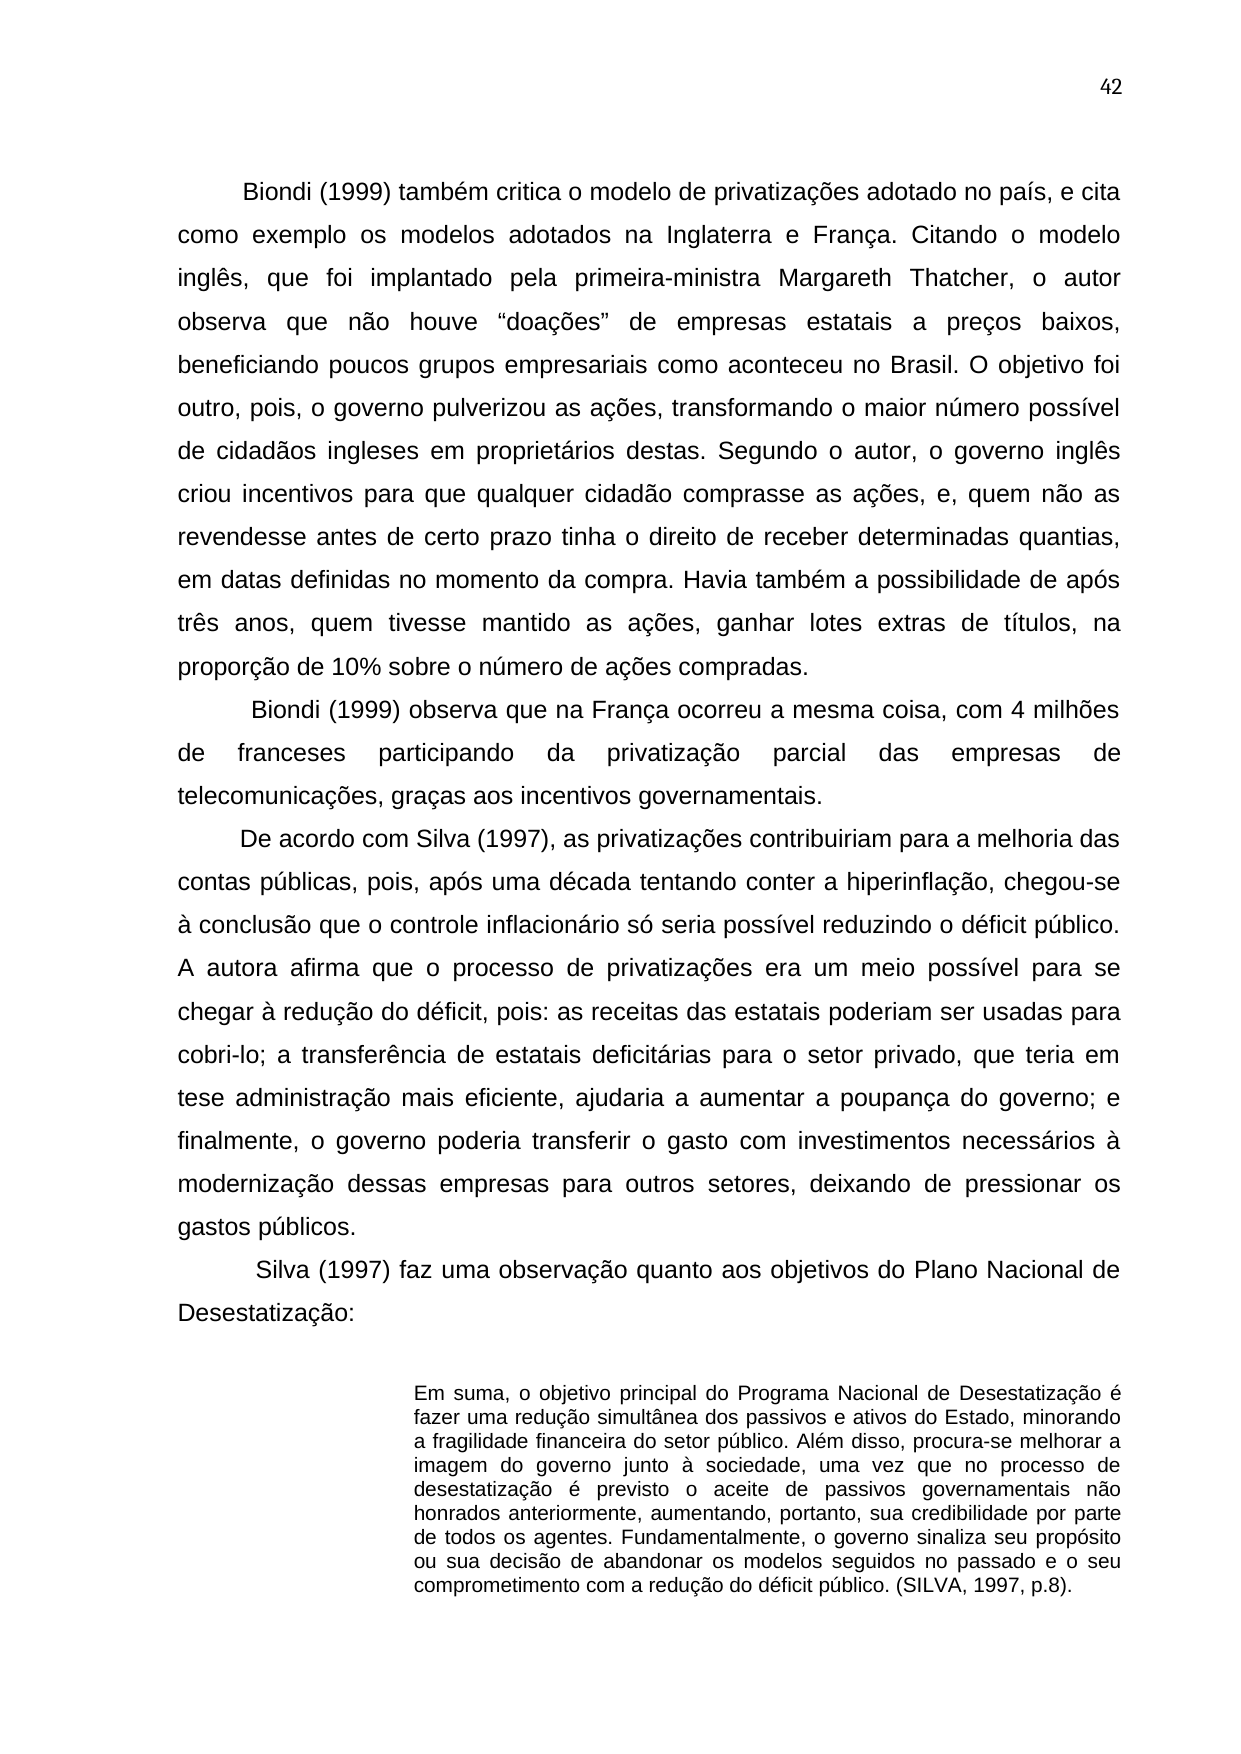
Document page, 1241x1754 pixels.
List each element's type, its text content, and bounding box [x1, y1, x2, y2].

text Em suma, o objetivo principal do Programa Nacional de Desestatização é fazer uma redução simultânea dos passivos e ativos do Estado, minorando a fragilidade financeira do setor público. Além disso, procura-se melhorar a imagem do governo junto à sociedade, uma vez que no processo de desestatização é previsto o aceite de passivos governamentais não honrados anteriormente, aumentando, portanto, sua credibilidade por parte de todos os agentes. Fundamentalmente, o governo sinaliza seu propósito ou sua decisão de abandonar os modelos seguidos no passado e o seu comprometimento com a redução do déficit público. (SILVA, 1997, p.8). [413, 1381, 1122, 1597]
text De acordo com Silva (1997), as privatizações contribuiriam para a melhoria das contas públicas, pois, após uma década tentando conter a hiperinflação, chegou-se à conclusão que o controle inflacionário só seria possível reduzindo o déficit público. A autora afirma que o processo de privatizações era um meio possível para se chegar à redução do déficit, pois: as receitas das estatais poderiam ser usadas para cobri-lo; a transferência de estatais deficitárias para o setor privado, que teria em tese administração mais eficiente, ajudaria a aumentar a poupança do governo; e finalmente, o governo poderia transferir o gasto com investimentos necessários à modernização dessas empresas para outros setores, deixando de pressionar os gastos públicos. [177, 824, 1122, 1241]
text Silva (1997) faz uma observação quanto aos objetivos do Plano Nacional de Desestatização: [177, 1255, 1122, 1327]
text Biondi (1999) observa que na França ocorreu a mesma coisa, com 4 milhões de franceses participando da privatização parcial das empresas de telecomunicações, graças aos incentivos governamentais. [177, 695, 1122, 810]
text Biondi (1999) também critica o modelo de privatizações adotado no país, e cita como exemplo os modelos adotados na Inglaterra e França. Citando o modelo inglês, que foi implantado pela primeira-ministra Margareth Thatcher, o autor observa que não houve “doações” de empresas estatais a preços baixos, beneficiando poucos grupos empresariais como aconteceu no Brasil. O objetivo foi outro, pois, o governo pulverizou as ações, transformando o maior número possível de cidadãos ingleses em proprietários destas. Segundo o autor, o governo inglês criou incentivos para que qualquer cidadão comprasse as ações, e, quem não as revendesse antes de certo prazo tinha o direito de receber determinadas quantias, em datas definidas no momento da compra. Havia também a possibilidade de após três anos, quem tivesse mantido as ações, ganhar lotes extras de títulos, na proporção de 10% sobre o número de ações compradas. [177, 177, 1122, 680]
